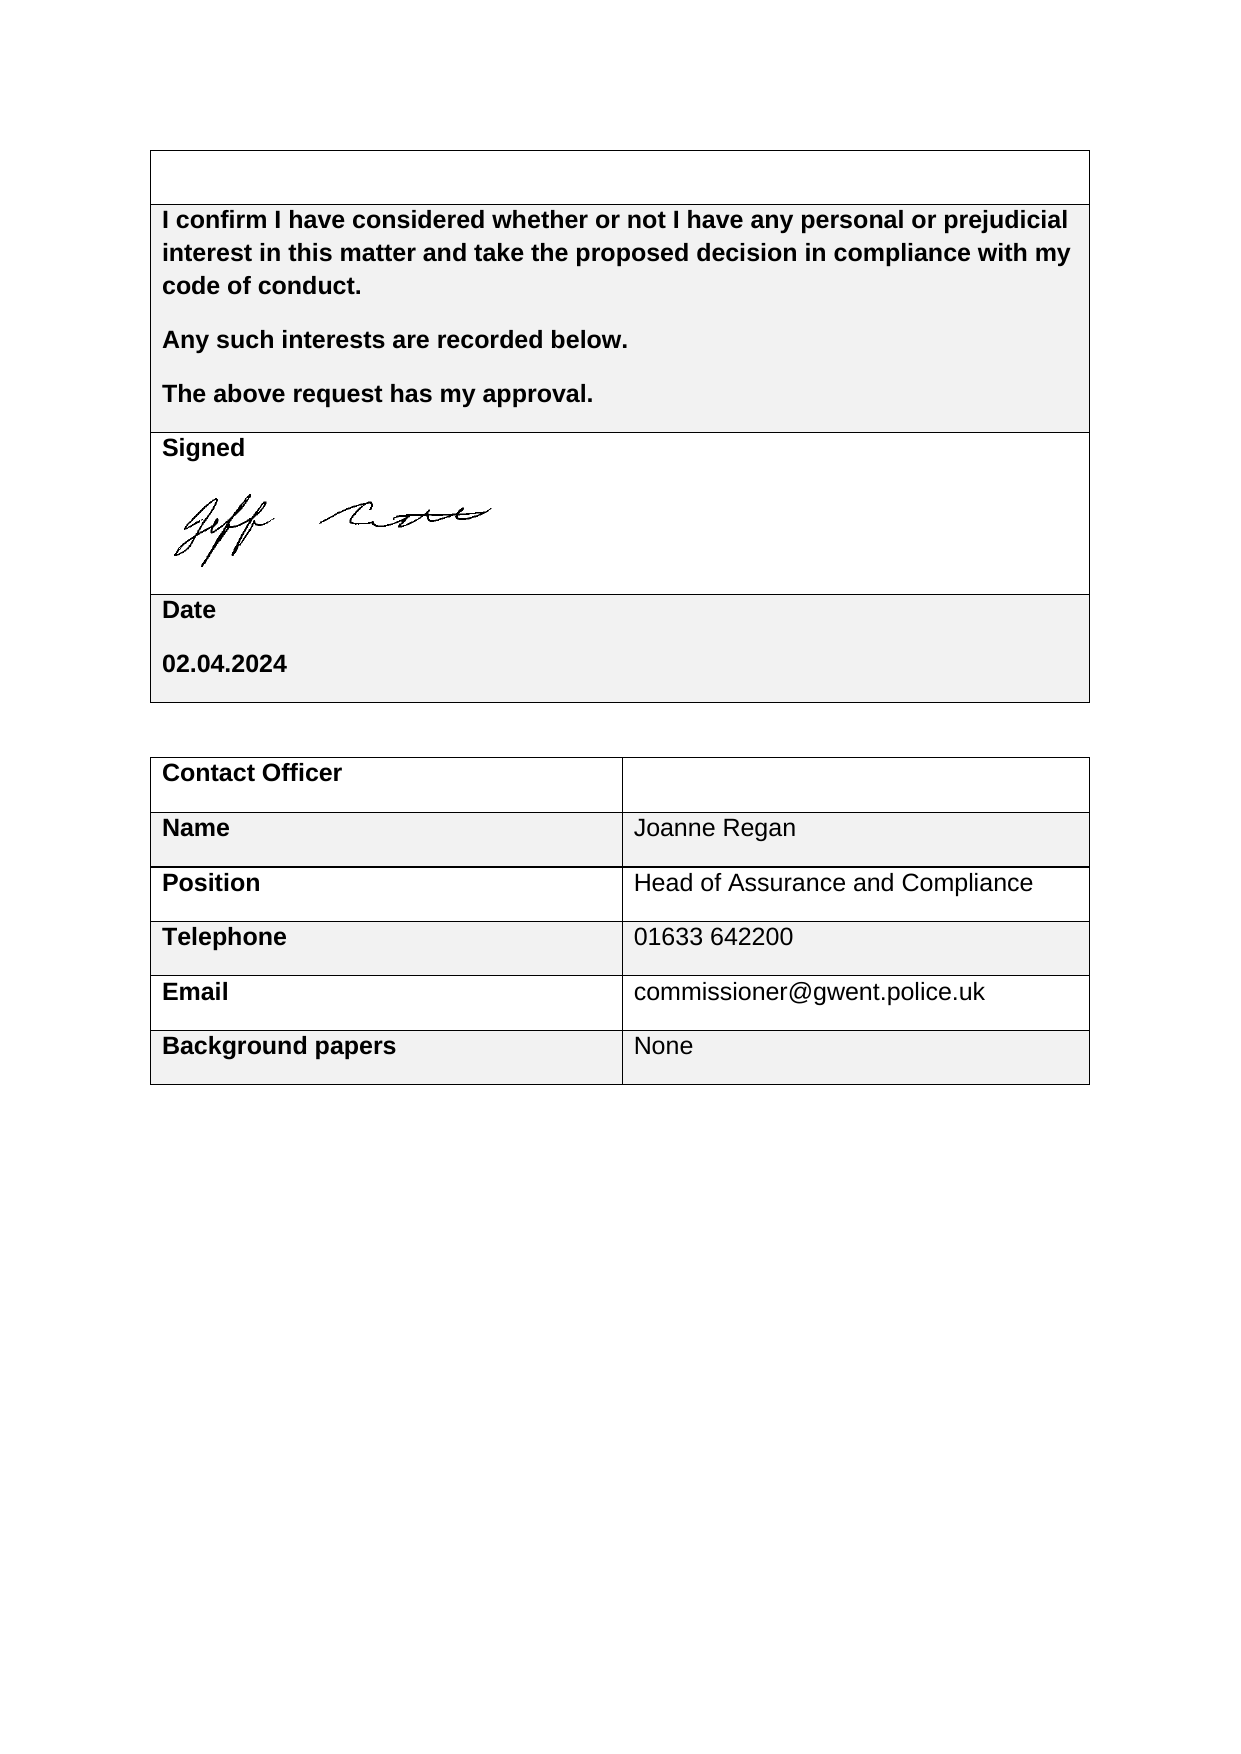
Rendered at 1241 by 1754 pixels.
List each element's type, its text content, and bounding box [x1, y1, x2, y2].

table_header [151, 151, 1089, 204]
table_cell Signed [151, 433, 1089, 594]
table_header Contact Officer [151, 758, 622, 812]
table_cell Joanne Regan [623, 813, 1089, 866]
table_cell Telephone [151, 922, 622, 975]
table_cell Date 02.04.2024 [151, 595, 1089, 702]
table_cell Position [151, 868, 622, 921]
table_cell 01633 642200 [623, 922, 1089, 975]
table_cell None [623, 1031, 1089, 1084]
table_cell I confirm I have considered whether or not I have any personal or prejudicial interest in this matter and take the proposed decision in compliance with my code of conduct. Any such interests are recorded below. The above request has my approval. [151, 205, 1089, 432]
table_cell Background papers [151, 1031, 622, 1084]
table_cell Head of Assurance and Compliance [623, 868, 1089, 921]
table_cell commissioner@gwent.police.uk [623, 976, 1089, 1030]
table_cell Name [151, 813, 622, 866]
table_cell Email [151, 976, 622, 1030]
table_header [623, 758, 1089, 812]
